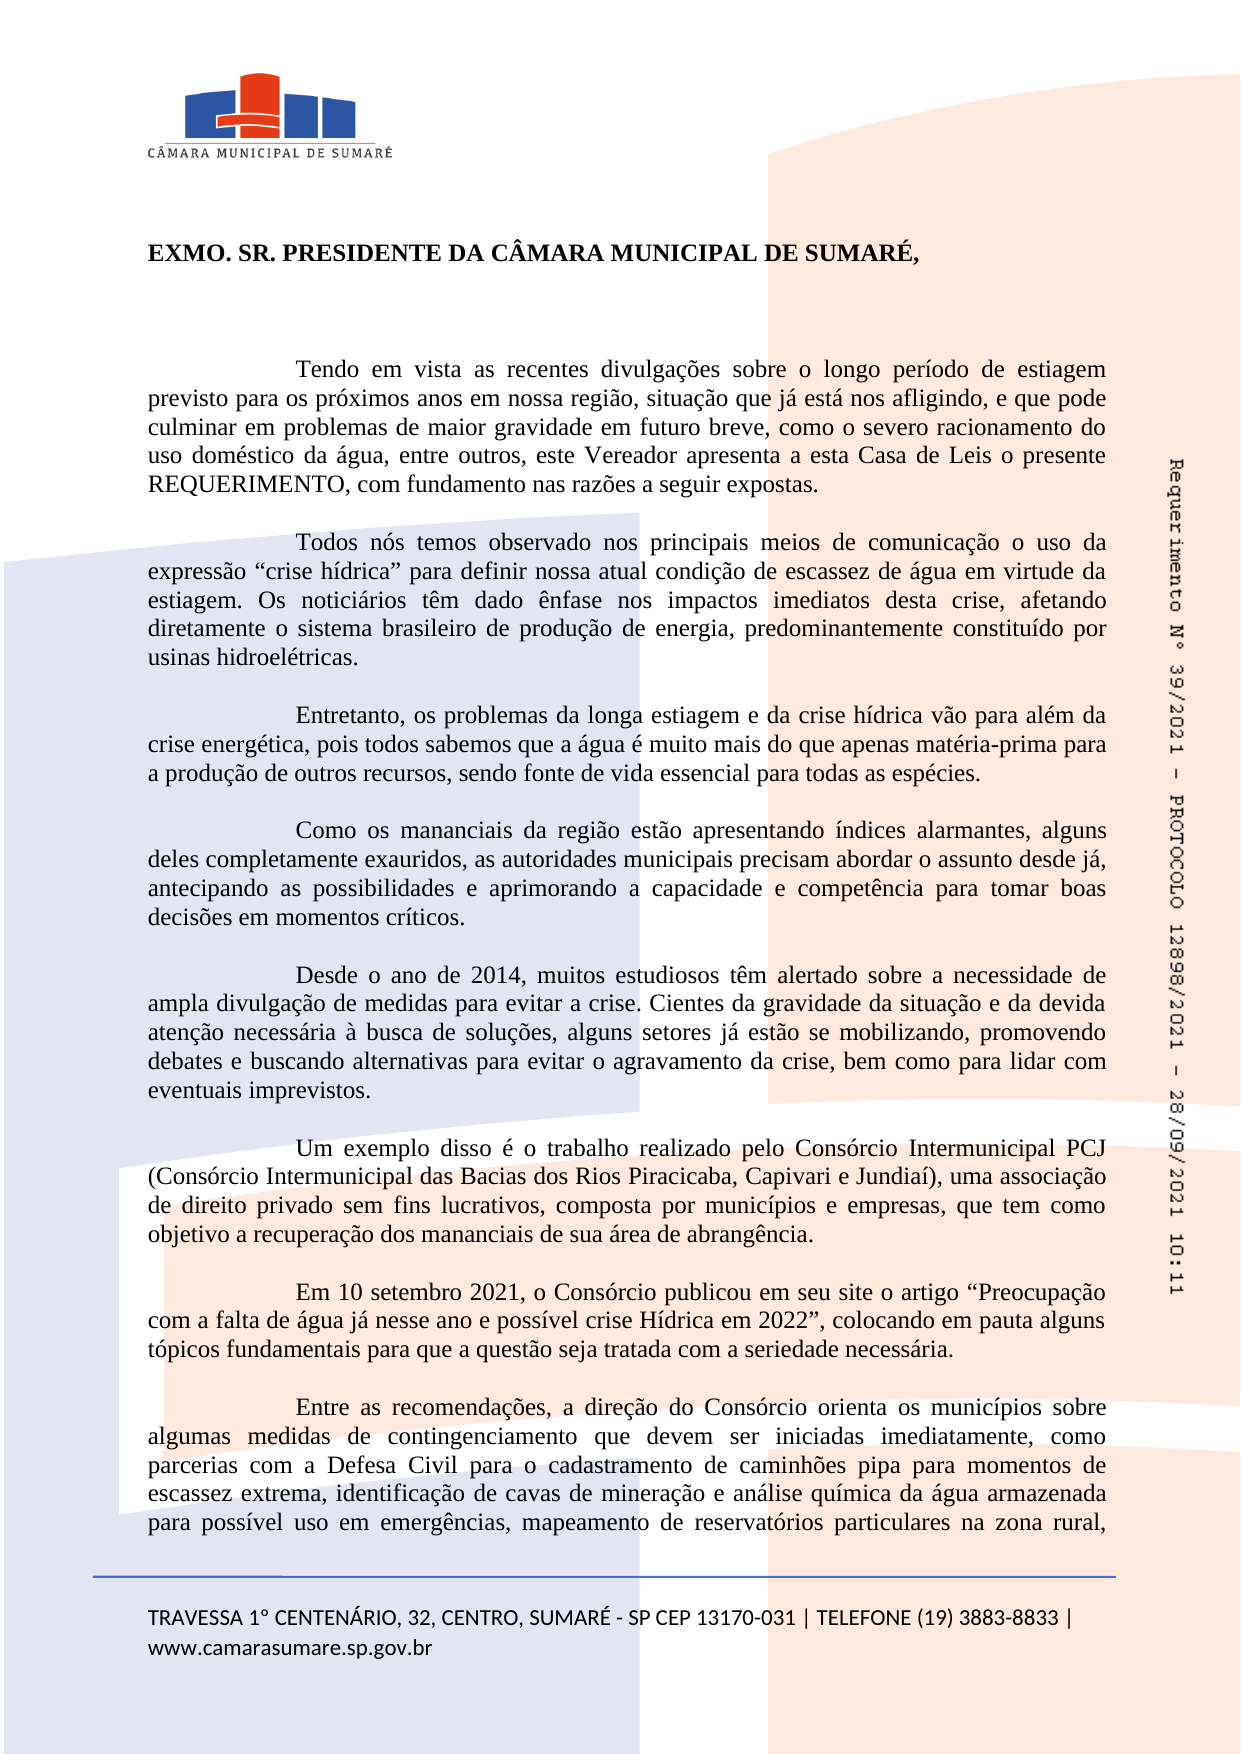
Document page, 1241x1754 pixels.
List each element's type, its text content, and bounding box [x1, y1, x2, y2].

text Todos nós temos observado nos principais meios de comunicação o uso da expressão “crise hídrica” para definir nossa atual condição de escassez de água em virtude da estiagem. Os noticiários têm dado ênfase nos impactos imediatos desta crise, afetando diretamente o sistema brasileiro de produção de energia, predominantemente constituído por usinas hidroelétricas. [148, 527, 1107, 671]
text Em 10 setembro 2021, o Consórcio publicou em seu site o artigo “Preocupação com a falta de água já nesse ano e possível crise Hídrica em 2022”, colocando em pauta alguns tópicos fundamentais para que a questão seja tratada com a seriedade necessária. [148, 1277, 1107, 1363]
text Tendo em vista as recentes divulgações sobre o longo período de estiagem previsto para os próximos anos em nossa região, situação que já está nos afligindo, e que pode culminar em problemas de maior gravidade em futuro breve, como o severo racionamento do uso doméstico da água, entre outros, este Vereador apresenta a esta Casa de Leis o presente REQUERIMENTO, com fundamento nas razões a seguir expostas. [148, 354, 1107, 498]
text EXMO. SR. PRESIDENTE DA CÂMARA MUNICIPAL DE SUMARÉ, [148, 238, 1107, 267]
text Um exemplo disso é o trabalho realizado pelo Consórcio Intermunicipal PCJ (Consórcio Intermunicipal das Bacias dos Rios Piracicaba, Capivari e Jundiaí), uma associação de direito privado sem fins lucrativos, composta por municípios e empresas, que tem como objetivo a recuperação dos mananciais de sua área de abrangência. [148, 1133, 1107, 1248]
picture [147, 73, 394, 160]
text Entretanto, os problemas da longa estiagem e da crise hídrica vão para além da crise energética, pois todos sabemos que a água é muito mais do que apenas matéria-prima para a produção de outros recursos, sendo fonte de vida essencial para todas as espécies. [148, 700, 1107, 786]
picture [1142, 455, 1205, 1299]
text Como os mananciais da região estão apresentando índices alarmantes, alguns deles completamente exauridos, as autoridades municipais precisam abordar o assunto desde já, antecipando as possibilidades e aprimorando a capacidade e competência para tomar boas decisões em momentos críticos. [148, 816, 1107, 931]
text Desde o ano de 2014, muitos estudiosos têm alertado sobre a necessidade de ampla divulgação de medidas para evitar a crise. Cientes da gravidade da situação e da devida atenção necessária à busca de soluções, alguns setores já estão se mobilizando, promovendo debates e buscando alternativas para evitar o agravamento da crise, bem como para lidar com eventuais imprevistos. [148, 960, 1107, 1103]
